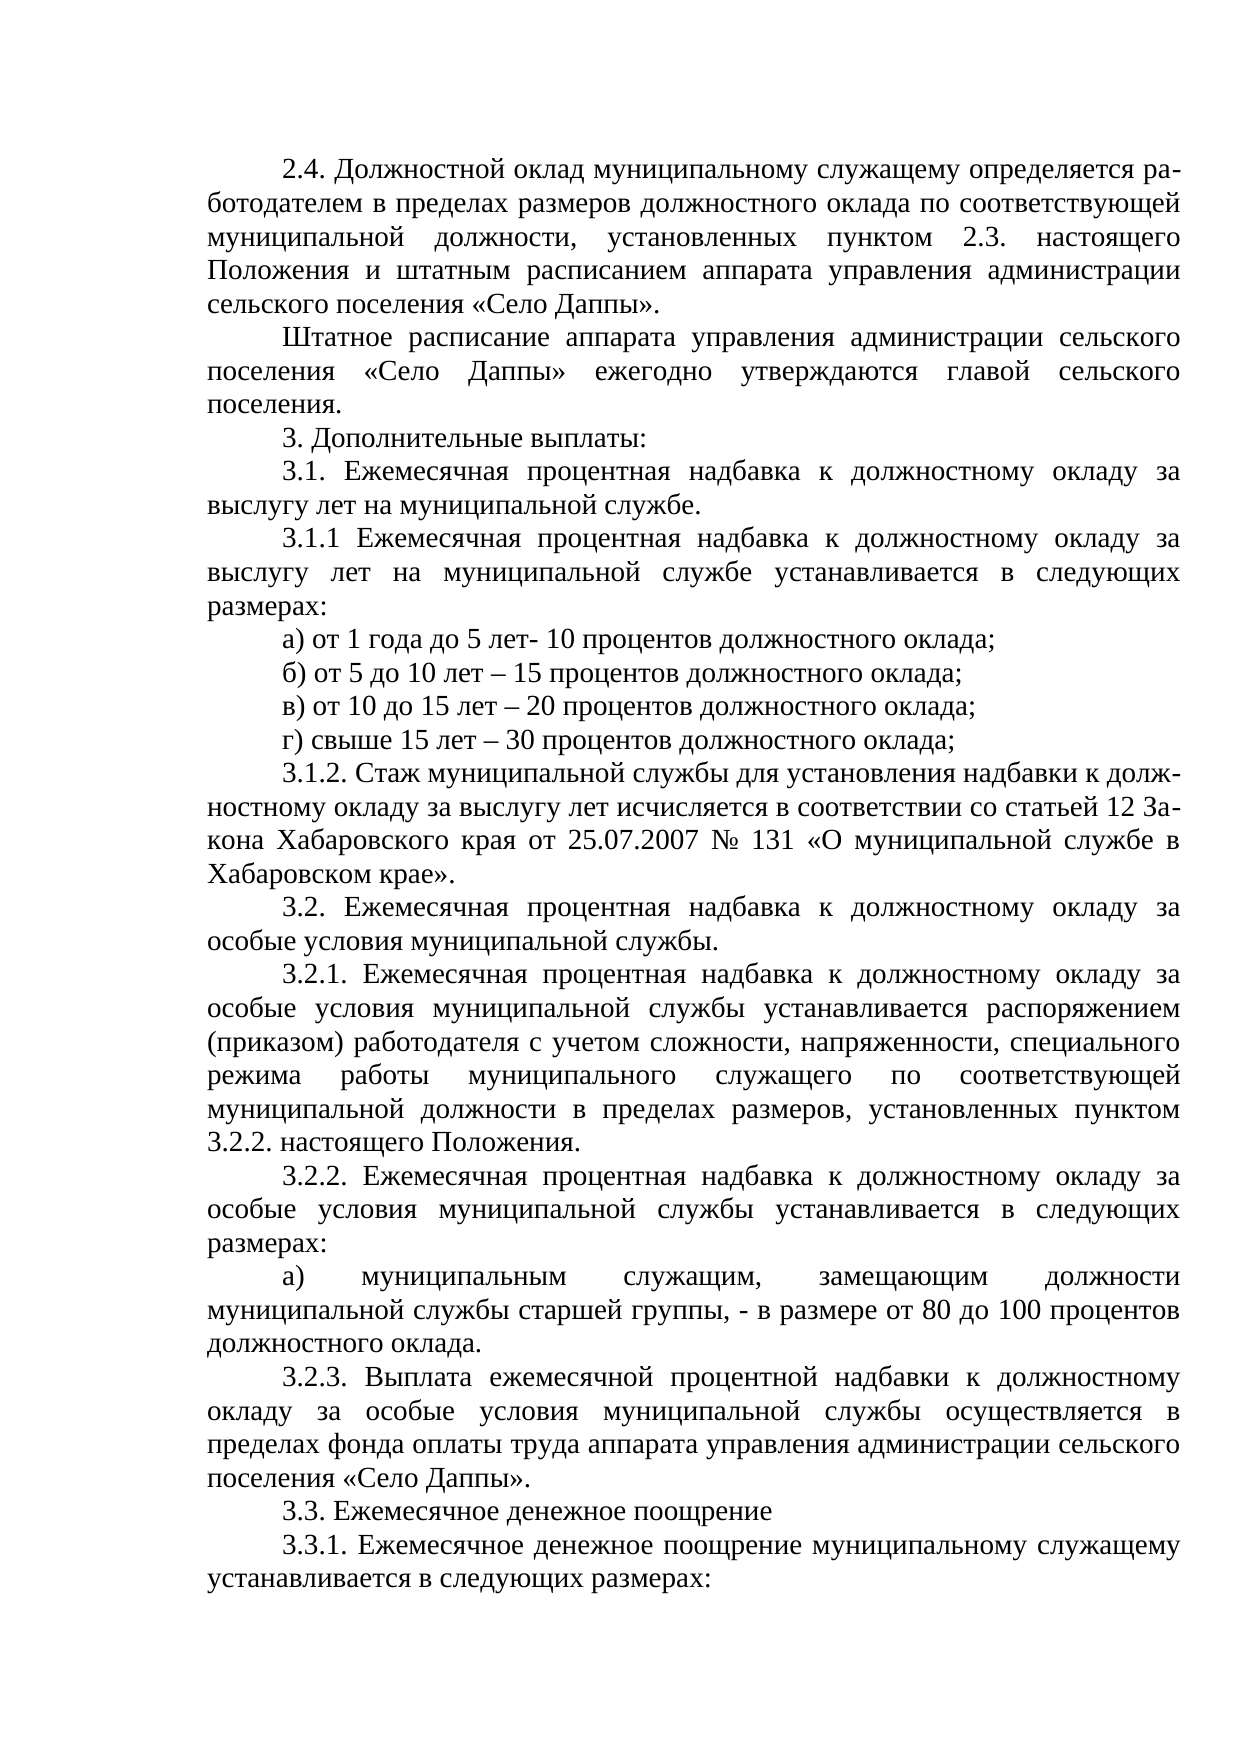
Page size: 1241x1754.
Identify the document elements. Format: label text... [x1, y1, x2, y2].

text 3.3. Ежемесячное денежное поощрение [207, 1493, 1181, 1527]
text 3.1.1 Ежемесячная процентная надбавка к должностному окладу за выслугу лет на муниципальной службе устанавливается в следующих размерах: [207, 521, 1181, 621]
text 3. Дополнительные выплаты: [207, 420, 1181, 453]
text 3.2.1. Ежемесячная процентная надбавка к должностному окладу за особые условия муниципальной службы устанавливается распоряжением (приказом) работодателя с учетом сложности, напряженности, специального режима работы муниципального служащего по соответствующей муниципальной должности в пределах размеров, установленных пунктом 3.2.2. настоящего Положения. [207, 957, 1181, 1158]
text а) муниципальным служащим, замещающим должности муниципальной службы старшей группы, - в размере от 80 до 100 процентов должностного оклада. [207, 1258, 1181, 1359]
text г) свыше 15 лет – 30 процентов должностного оклада; [207, 722, 1181, 755]
text в) от 10 до 15 лет – 20 процентов должностного оклада; [207, 688, 1181, 722]
text 3.2. Ежемесячная процентная надбавка к должностному окладу за особые условия муниципальной службы. [207, 889, 1181, 957]
text 3.1. Ежемесячная процентная надбавка к должностному окладу за выслугу лет на муниципальной службе. [207, 453, 1181, 521]
text 3.2.3. Выплата ежемесячной процентной надбавки к должностному окладу за особые условия муниципальной службы осуществляется в пределах фонда оплаты труда аппарата управления администрации сельского поселения «Село Даппы». [207, 1359, 1181, 1493]
text Штатное расписание аппарата управления администрации сельского поселения «Село Даппы» ежегодно утверждаются главой сельского поселения. [207, 319, 1181, 420]
text а) от 1 года до 5 лет- 10 процентов должностного оклада; [207, 621, 1181, 655]
text 3.2.2. Ежемесячная процентная надбавка к должностному окладу за особые условия муниципальной службы устанавливается в следующих размерах: [207, 1158, 1181, 1258]
text б) от 5 до 10 лет – 15 процентов должностного оклада; [207, 655, 1181, 688]
text 3.1.2. Стаж муниципальной службы для установления надбавки к должностному окладу за выслугу лет исчисляется в соответствии со статьей 12 Закона Хабаровского края от 25.07.2007 № 131 «О муниципальной службе в Хабаровском крае». [207, 755, 1181, 889]
text 2.4. Должностной оклад муниципальному служащему определяется работодателем в пределах размеров должностного оклада по соответствующей муниципальной должности, установленных пунктом 2.3. настоящего Положения и штатным расписанием аппарата управления администрации сельского поселения «Село Даппы». [207, 152, 1181, 319]
text 3.3.1. Ежемесячное денежное поощрение муниципальному служащему устанавливается в следующих размерах: [207, 1527, 1181, 1594]
